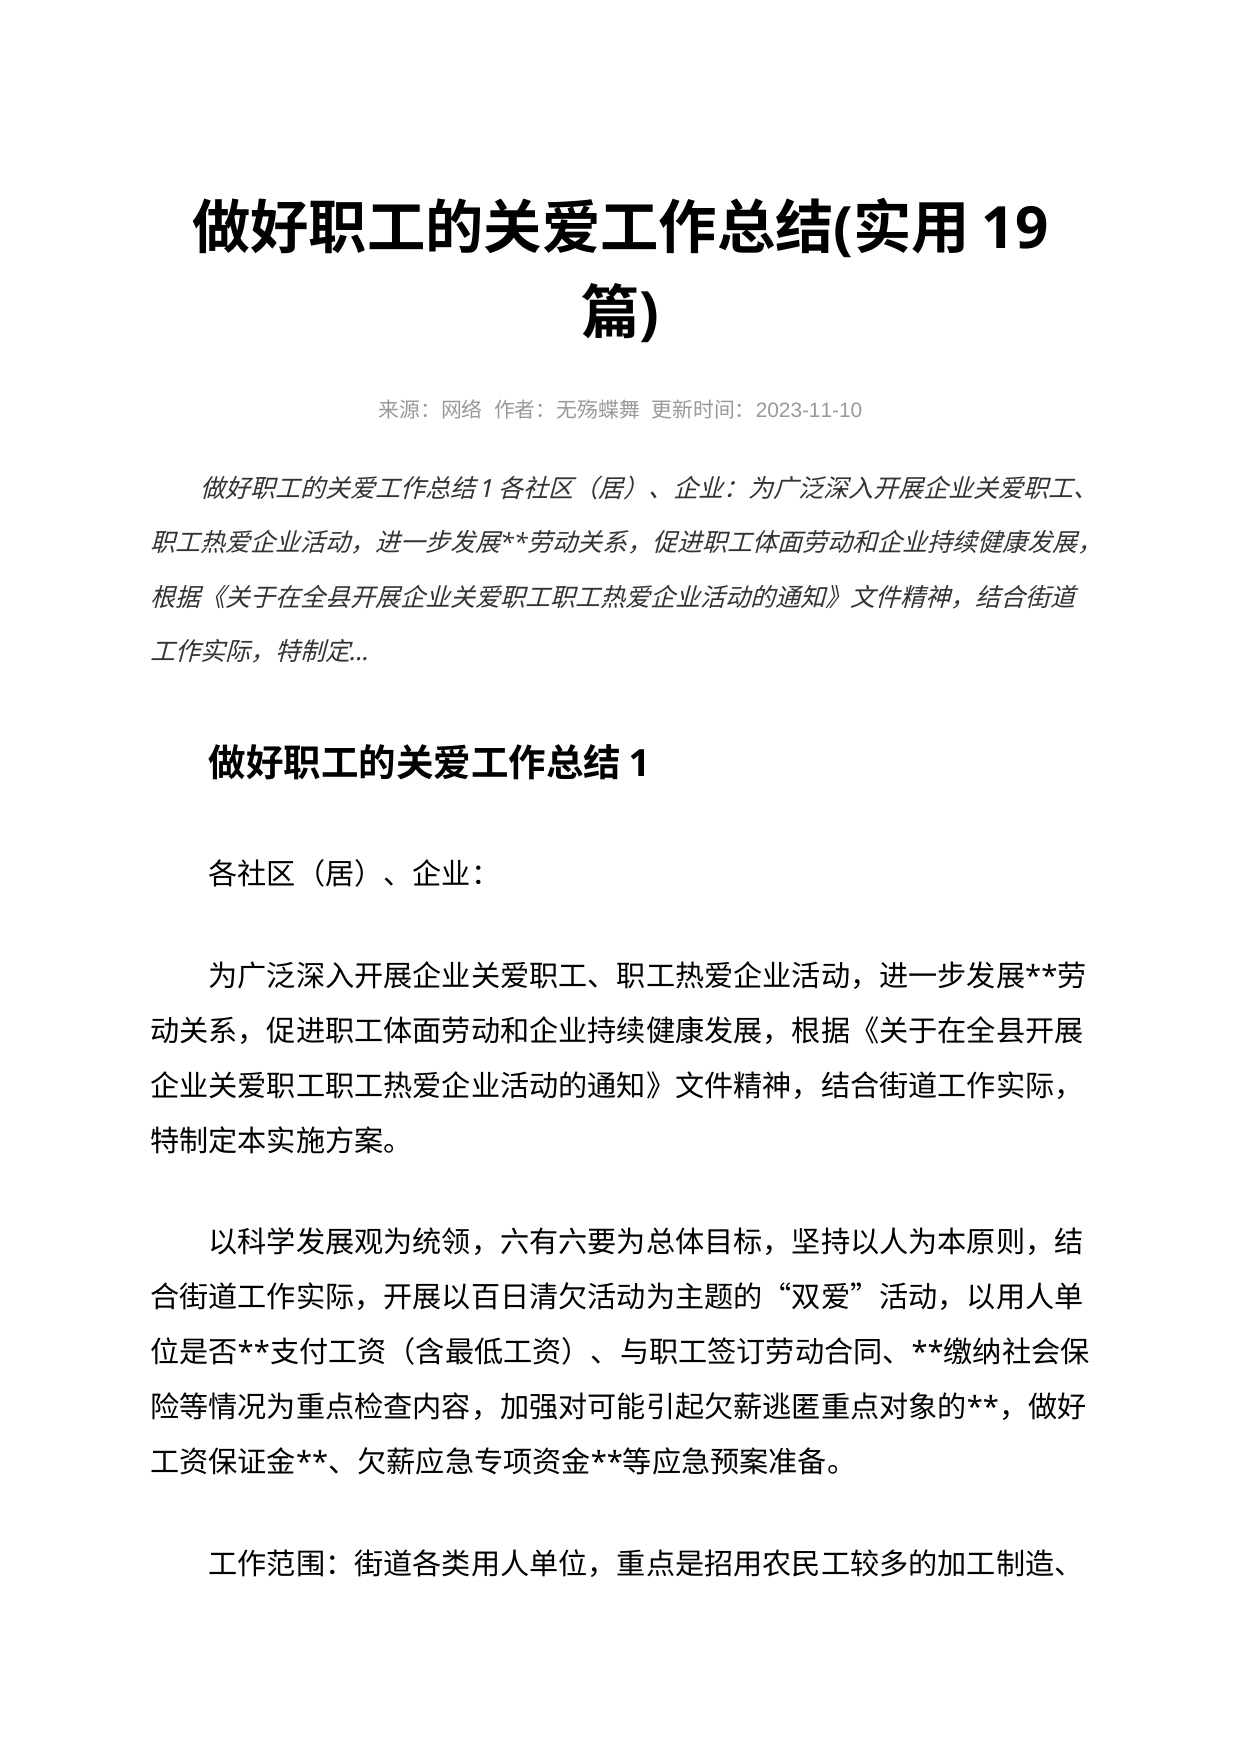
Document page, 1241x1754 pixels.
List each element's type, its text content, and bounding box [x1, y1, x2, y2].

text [150, 1541, 1090, 1583]
text 各社区（居）、企业： [150, 851, 1090, 893]
text 来源：网络 作者：无殇蝶舞 更新时间：2023-11-10 [150, 398, 1090, 422]
text 以科学发展观为统领，六有六要为总体目标，坚持以人为本原则，结合街道工作实际，开展以百日清欠活动为主题的“双爱”活动，以用人单位是否**支付工资（含最低工资）、与职工签订劳动合同、**缴纳社会保险等情况为重点检查内容，加强对可能引起欠薪逃匿重点对象的**，做好工资保证金**、欠薪应急专项资金**等应急预案准备。 [150, 1219, 1090, 1481]
subtitle 做好职工的关爱工作总结(实用19篇) [150, 181, 1090, 351]
text 为广泛深入开展企业关爱职工、职工热爱企业活动，进一步发展**劳动关系，促进职工体面劳动和企业持续健康发展，根据《关于在全县开展企业关爱职工职工热爱企业活动的通知》文件精神，结合街道工作实际，特制定本实施方案。 [150, 952, 1090, 1159]
text 做好职工的关爱工作总结1各社区（居）、企业：为广泛深入开展企业关爱职工、职工热爱企业活动，进一步发展**劳动关系，促进职工体面劳动和企业持续健康发展，根据《关于在全县开展企业关爱职工职工热爱企业活动的通知》文件精神，结合街道工作实际，特制定... [150, 468, 1090, 668]
text 做好职工的关爱工作总结1 [150, 733, 1090, 787]
